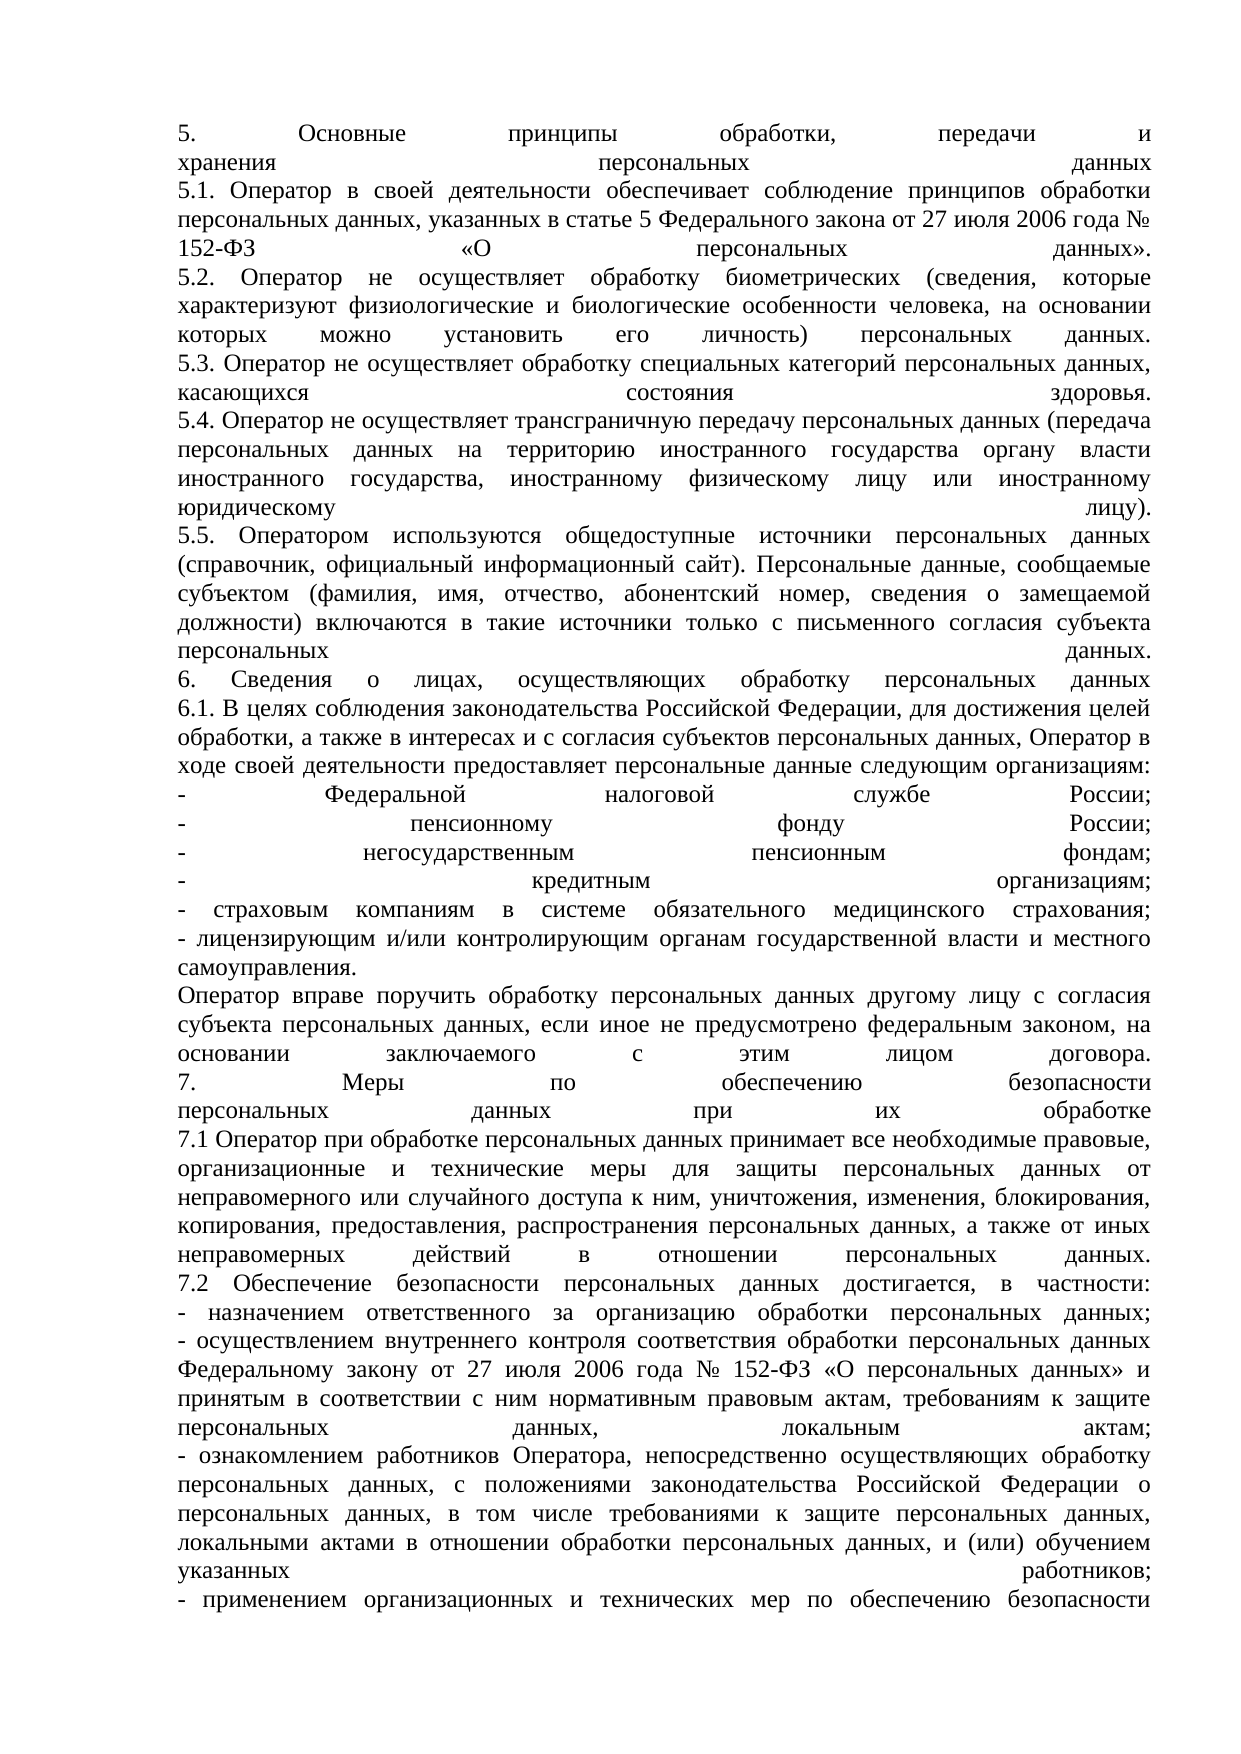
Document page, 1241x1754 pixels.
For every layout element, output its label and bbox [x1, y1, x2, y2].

text [177, 118, 1152, 1613]
